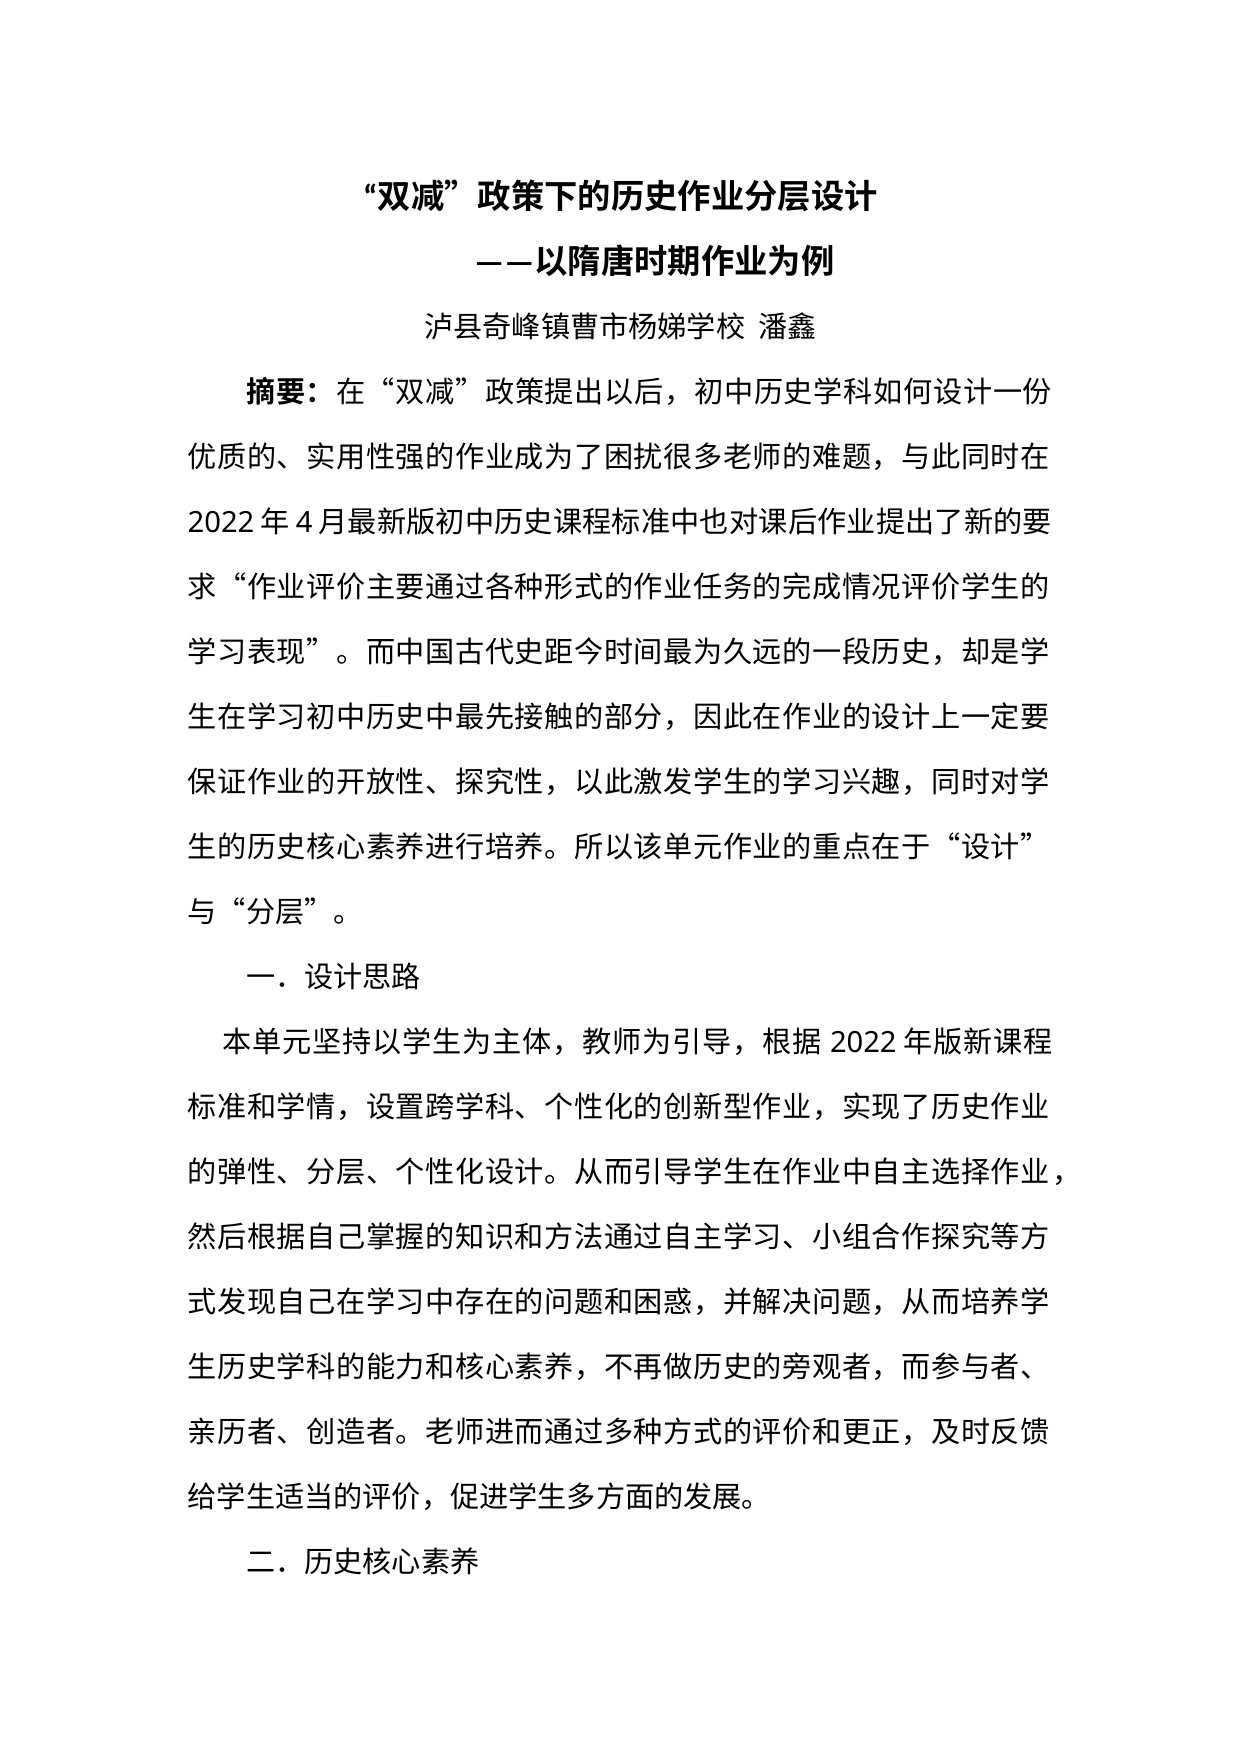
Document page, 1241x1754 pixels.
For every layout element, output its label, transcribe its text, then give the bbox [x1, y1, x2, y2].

list 设计思路 [187, 942, 1053, 1007]
text 本单元坚持以学生为主体，教师为引导，根据2022年版新课程标准和学情，设置跨学科、个性化的创新型作业，实现了历史作业的弹性、分层、个性化设计。从而引导学生在作业中自主选择作业，然后根据自己掌握的知识和方法通过自主学习、小组合作探究等方式发现自己在学习中存在的问题和困惑，并解决问题，从而培养学生历史学科的能力和核心素养，不再做历史的旁观者，而参与者、亲历者、创造者。老师进而通过多种方式的评价和更正，及时反馈给学生适当的评价，促进学生多方面的发展。 [187, 1007, 1053, 1527]
text “双减”政策下的历史作业分层设计 [187, 162, 1053, 227]
text 泸县奇峰镇曹市杨娣学校 潘鑫 [187, 292, 1053, 357]
list 历史核心素养 [187, 1527, 1053, 1592]
text ——以隋唐时期作业为例 [187, 227, 1053, 292]
text 摘要：在“双减”政策提出以后，初中历史学科如何设计一份优质的、实用性强的作业成为了困扰很多老师的难题，与此同时在2022年4月最新版初中历史课程标准中也对课后作业提出了新的要求“作业评价主要通过各种形式的作业任务的完成情况评价学生的学习表现”。而中国古代史距今时间最为久远的一段历史，却是学生在学习初中历史中最先接触的部分，因此在作业的设计上一定要保证作业的开放性、探究性，以此激发学生的学习兴趣，同时对学生的历史核心素养进行培养。所以该单元作业的重点在于“设计”与“分层”。 [187, 357, 1053, 942]
